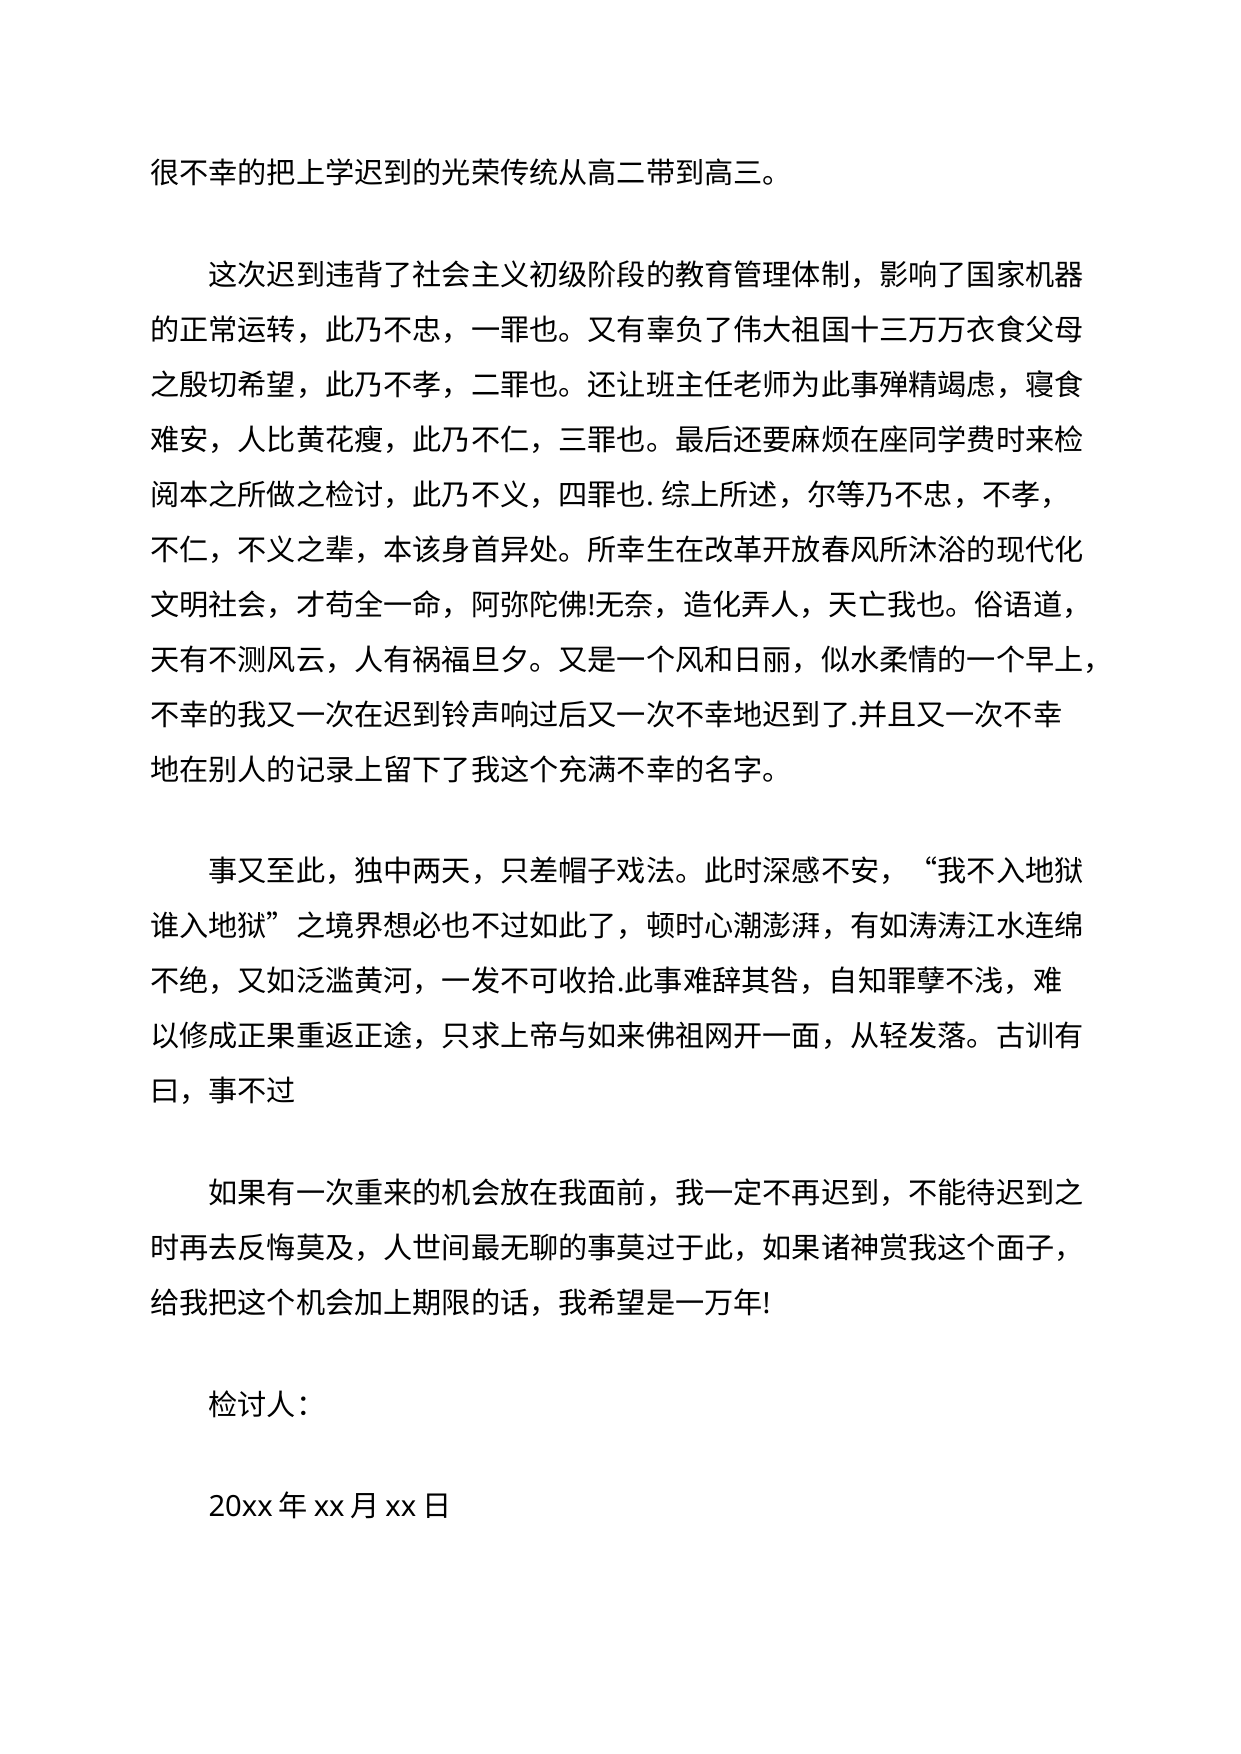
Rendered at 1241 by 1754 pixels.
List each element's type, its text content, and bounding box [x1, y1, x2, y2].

text 这次迟到违背了社会主义初级阶段的教育管理体制，影响了国家机器的正常运转，此乃不忠，一罪也。又有辜负了伟大祖国十三万万衣食父母之殷切希望，此乃不孝，二罪也。还让班主任老师为此事殚精竭虑，寝食难安，人比黄花瘦，此乃不仁，三罪也。最后还要麻烦在座同学费时来检阅本之所做之检讨，此乃不义，四罪也. 综上所述，尔等乃不忠，不孝，不仁，不义之辈，本该身首异处。所幸生在改革开放春风所沐浴的现代化文明社会，才苟全一命，阿弥陀佛!无奈，造化弄人，天亡我也。俗语道，天有不测风云，人有祸福旦夕。又是一个风和日丽，似水柔情的一个早上，不幸的我又一次在迟到铃声响过后又一次不幸地迟到了.并且又一次不幸地在别人的记录上留下了我这个充满不幸的名字。 [150, 252, 1090, 788]
text 20xx年xx月xx日 [150, 1483, 1090, 1525]
text 事又至此，独中两天，只差帽子戏法。此时深感不安，“我不入地狱谁入地狱”之境界想必也不过如此了，顿时心潮澎湃，有如涛涛江水连绵不绝，又如泛滥黄河，一发不可收拾.此事难辞其咎，自知罪孽不浅，难以修成正果重返正途，只求上帝与如来佛祖网开一面，从轻发落。古训有曰，事不过 [150, 848, 1090, 1110]
text 检讨人： [150, 1381, 1090, 1423]
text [150, 150, 1090, 192]
text 如果有一次重来的机会放在我面前，我一定不再迟到，不能待迟到之时再去反悔莫及，人世间最无聊的事莫过于此，如果诸神赏我这个面子，给我把这个机会加上期限的话，我希望是一万年! [150, 1169, 1090, 1322]
